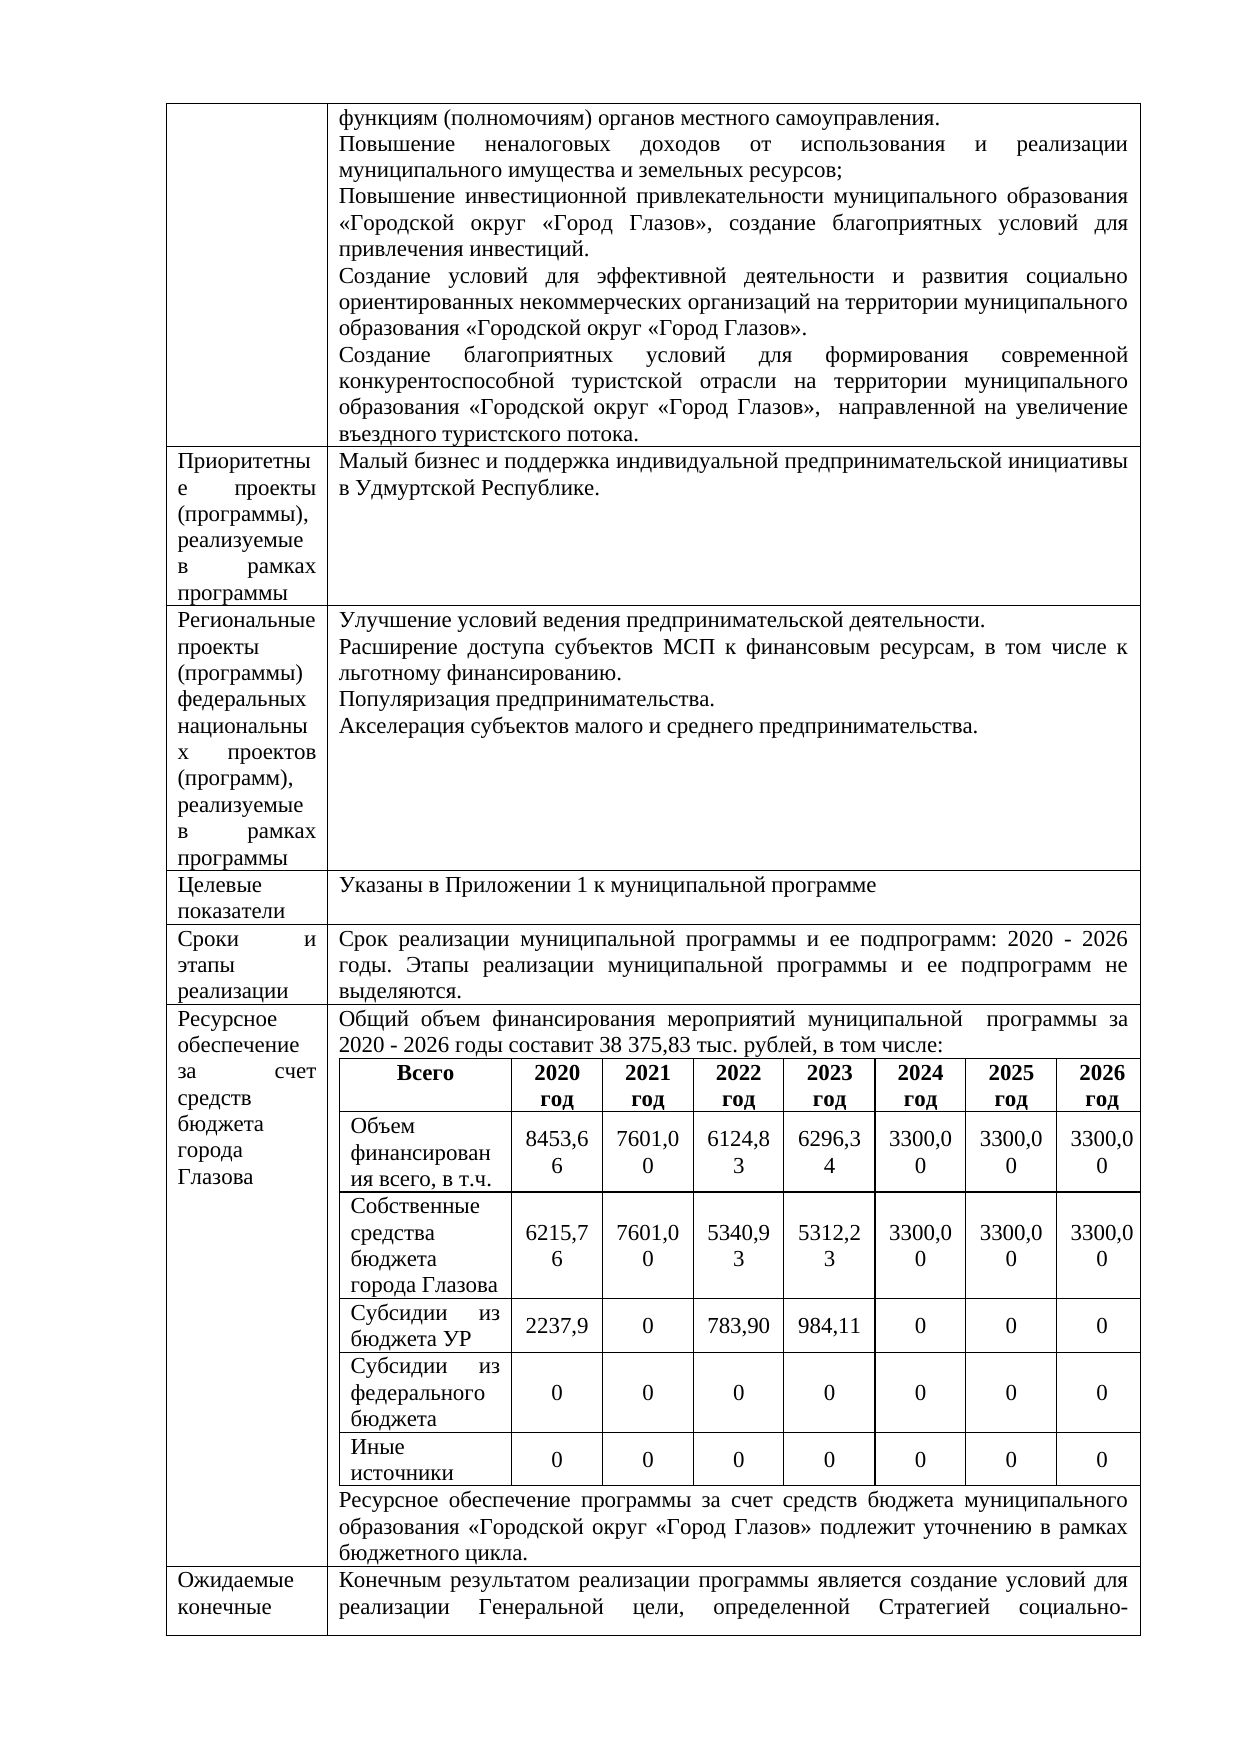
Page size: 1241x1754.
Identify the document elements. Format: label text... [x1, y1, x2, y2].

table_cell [167, 104, 327, 446]
table_cell Целевые показатели [167, 871, 327, 924]
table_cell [328, 104, 1140, 446]
table_cell Указаны в Приложении 1 к муниципальной программе [328, 871, 1140, 924]
table_cell Малый бизнес и поддержка индивидуальной предпринимательской инициативы в Удмуртской Республике. [328, 447, 1140, 605]
table_cell Улучшение условий ведения предпринимательской деятельности. Расширение доступа субъектов МСП к финансовым ресурсам, в том числе к льготному финансированию. Популяризация предпринимательства. Акселерация субъектов малого и среднего предпринимательства. [328, 606, 1140, 870]
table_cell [328, 1567, 1140, 1635]
table_cell Сроки и этапы реализации [167, 925, 327, 1004]
table_cell Приоритетные проекты (программы), реализуемые в рамках программы [167, 447, 327, 605]
table_cell Ресурсное обеспечение за счет средств бюджета города Глазова [167, 1005, 327, 1566]
table_cell Срок реализации муниципальной программы и ее подпрограмм: 2020 - 2026 годы. Этапы реализации муниципальной программы и ее подпрограмм не выделяются. [328, 925, 1140, 1004]
table_cell Общий объем финансирования мероприятий муниципальной программы за 2020 - 2026 годы составит 38 375,83 тыс. рублей, в том числе: Ресурсное обеспечение программы за счет средств бюджета муниципального образования «Городской округ «Город Глазов» подлежит уточнению в рамках бюджетного цикла. [328, 1005, 1140, 1566]
table_cell Региональные проекты (программы) федеральных национальных проектов (программ), реализуемые в рамках программы [167, 606, 327, 870]
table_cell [167, 1567, 327, 1635]
